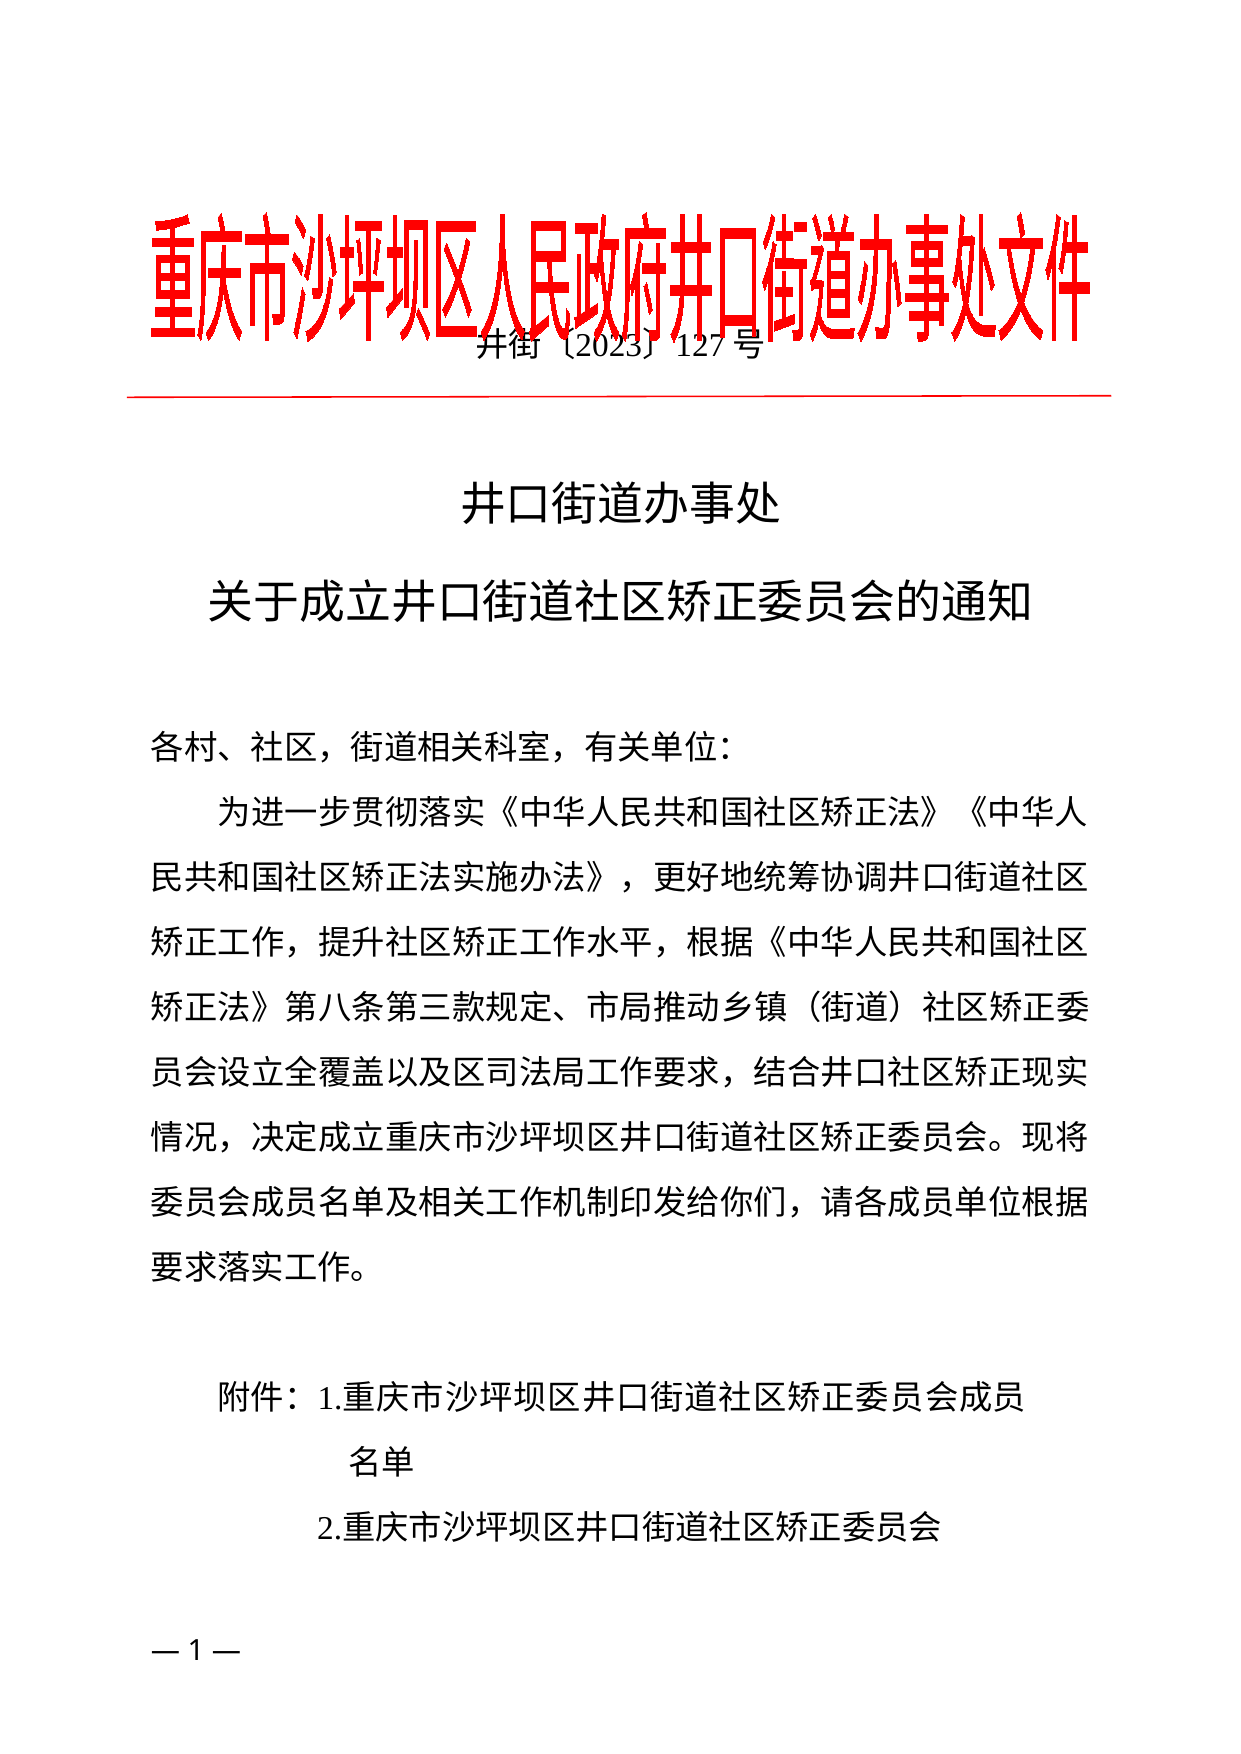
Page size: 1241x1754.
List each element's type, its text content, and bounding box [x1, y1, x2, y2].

text 名单 [151, 1427, 1089, 1492]
text 附件：1.重庆市沙坪坝区井口街道社区矫正委员会成员 [151, 1362, 1089, 1427]
text 井口街道办事处 [151, 452, 1089, 550]
text 各村、社区，街道相关科室，有关单位： [151, 712, 1089, 777]
text 关于成立井口街道社区矫正委员会的通知 [151, 550, 1089, 647]
text 井街〔2023〕127号 [151, 310, 1089, 375]
text 2.重庆市沙坪坝区井口街道社区矫正委员会 [317, 1492, 1089, 1557]
text 为进一步贯彻落实《中华人民共和国社区矫正法》《中华人民共和国社区矫正法实施办法》，更好地统筹协调井口街道社区矫正工作，提升社区矫正工作水平，根据《中华人民共和国社区矫正法》第八条第三款规定、市局推动乡镇（街道）社区矫正委员会设立全覆盖以及区司法局工作要求，结合井口社区矫正现实情况，决定成立重庆市沙坪坝区井口街道社区矫正委员会。现将委员会成员名单及相关工作机制印发给你们，请各成员单位根据要求落实工作。 [151, 777, 1089, 1297]
